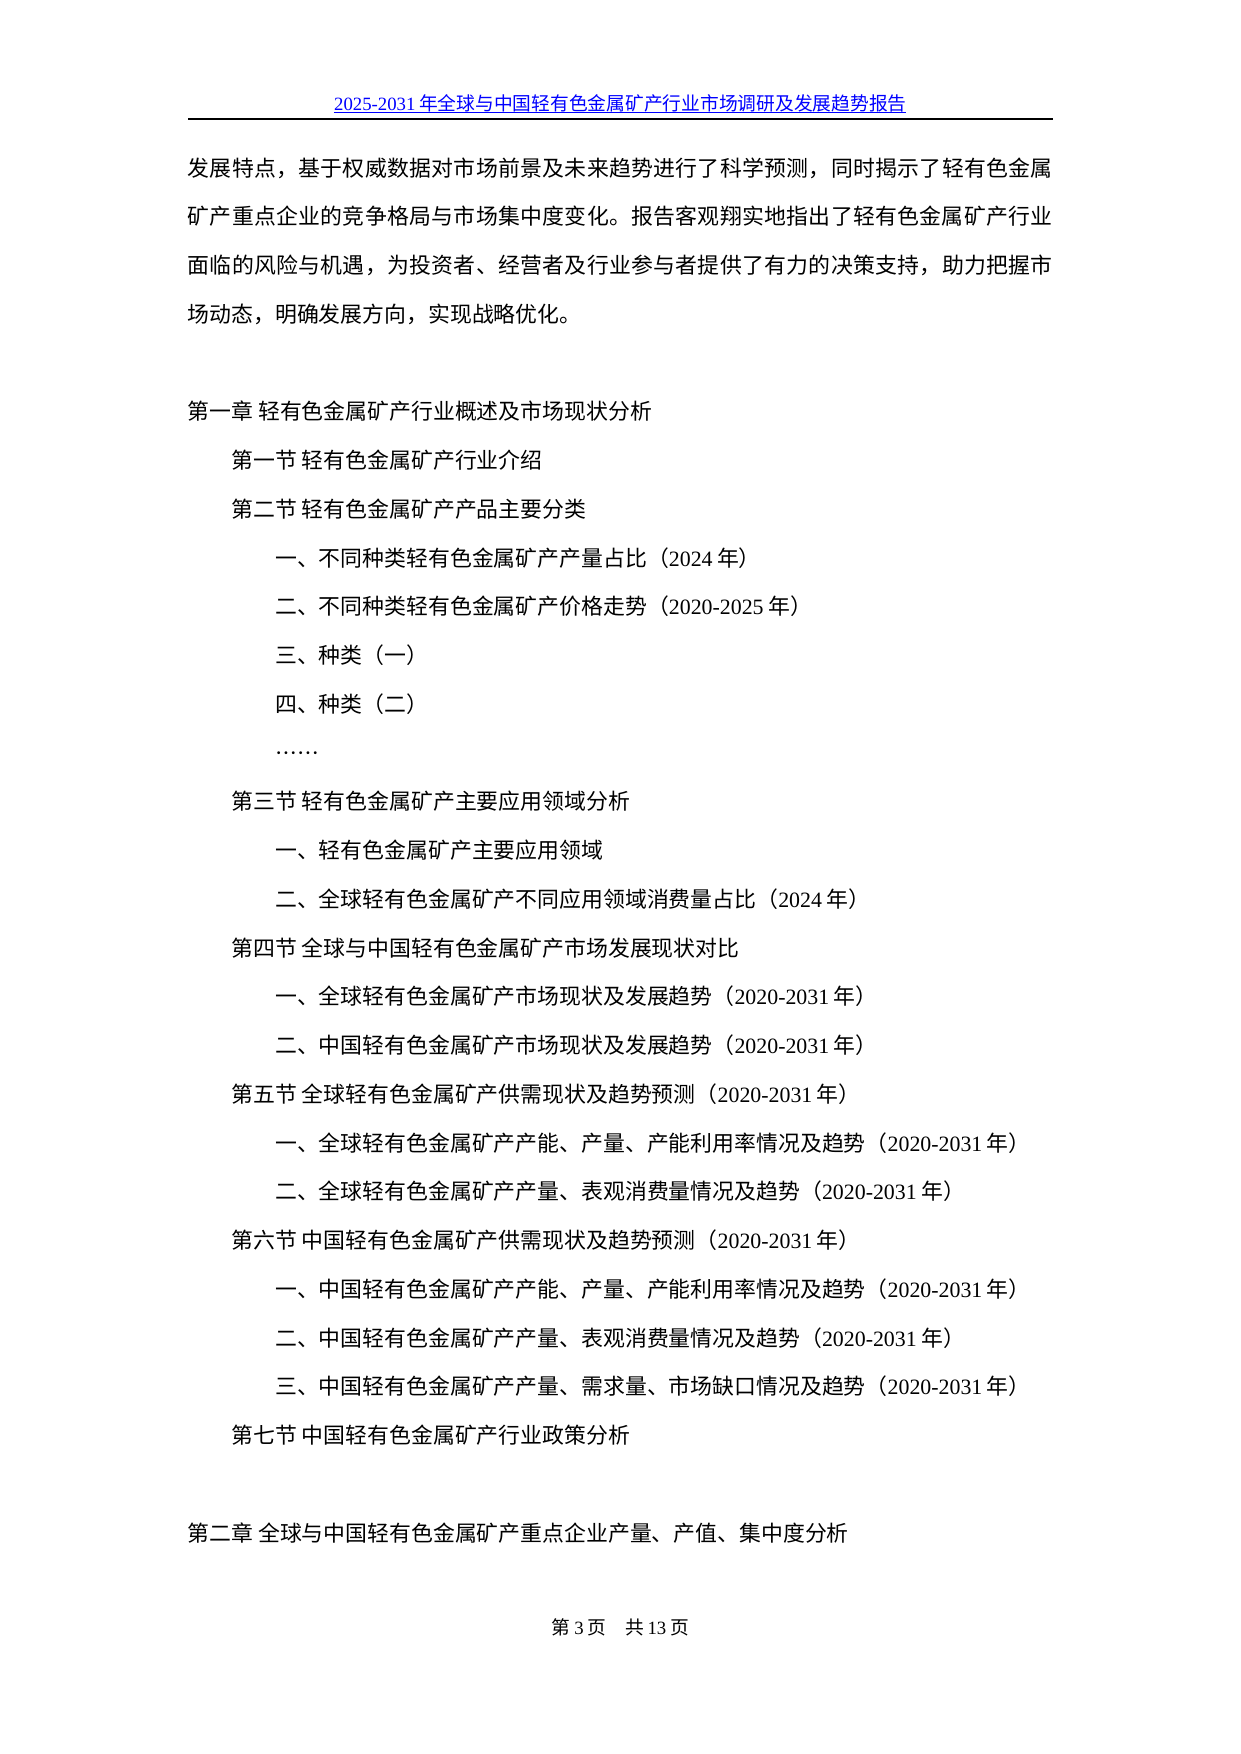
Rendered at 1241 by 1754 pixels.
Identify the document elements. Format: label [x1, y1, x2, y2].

text [187, 150, 1053, 1548]
